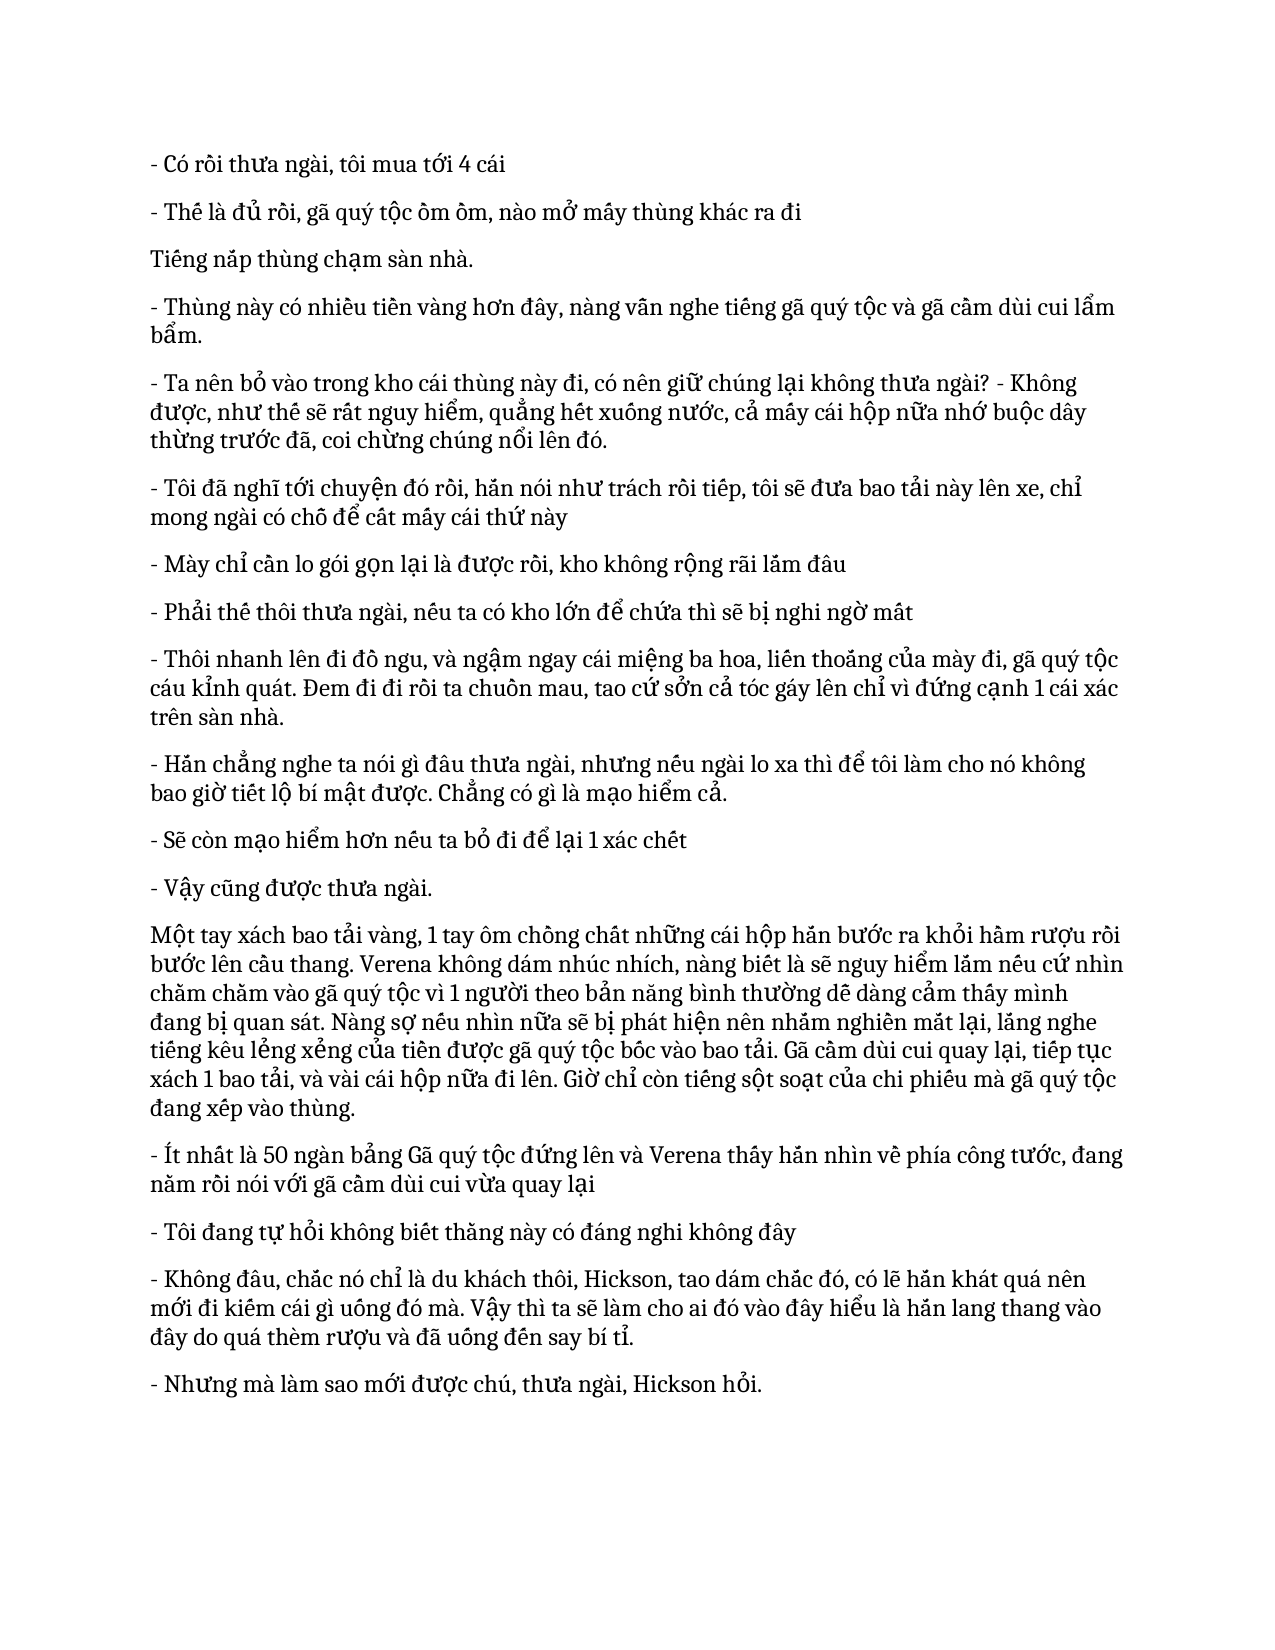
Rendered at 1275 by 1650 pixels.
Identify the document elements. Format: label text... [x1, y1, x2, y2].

text - Phải thế thôi thưa ngài, nếu ta có kho lớn để chứa thì sẽ bị nghi ngờ mất [150, 597, 1125, 626]
text - Không đâu, chắc nó chỉ là du khách thôi, Hickson, tao dám chắc đó, có lẽ hắn khát quá nên mới đi kiếm cái gì uống đó mà. Vậy thì ta sẽ làm cho ai đó vào đây hiểu là hắn lang thang vào đây do quá thèm rượu và đã uống đến say bí tỉ. [150, 1265, 1125, 1351]
text Một tay xách bao tải vàng, 1 tay ôm chồng chất những cái hộp hắn bước ra khỏi hầm rượu rồi bước lên cầu thang. Verena không dám nhúc nhích, nàng biết là sẽ nguy hiểm lắm nếu cứ nhìn chằm chằm vào gã quý tộc vì 1 người theo bản năng bình thường dễ dàng cảm thấy mình đang bị quan sát. Nàng sợ nếu nhìn nữa sẽ bị phát hiện nên nhắm nghiền mắt lại, lắng nghe tiếng kêu lẻng xẻng của tiền được gã quý tộc bốc vào bao tải. Gã cầm dùi cui quay lại, tiếp tục xách 1 bao tải, và vài cái hộp nữa đi lên. Giờ chỉ còn tiếng sột soạt của chi phiếu mà gã quý tộc đang xếp vào thùng. [150, 921, 1125, 1122]
text Tiếng nắp thùng chạm sàn nhà. [150, 245, 1125, 274]
text - Thôi nhanh lên đi đồ ngu, và ngậm ngay cái miệng ba hoa, liến thoắng của mày đi, gã quý tộc cáu kỉnh quát. Đem đi đi rồi ta chuồn mau, tao cứ sởn cả tóc gáy lên chỉ vì đứng cạnh 1 cái xác trên sàn nhà. [150, 645, 1125, 731]
text - Sẽ còn mạo hiểm hơn nếu ta bỏ đi để lại 1 xác chết [150, 826, 1125, 855]
text - Ít nhất là 50 ngàn bảng Gã quý tộc đứng lên và Verena thấy hắn nhìn về phía công tước, đang nằm rồi nói với gã cầm dùi cui vừa quay lại [150, 1141, 1125, 1199]
text - Vậy cũng được thưa ngài. [150, 874, 1125, 902]
text - Nhưng mà làm sao mới được chú, thưa ngài, Hickson hỏi. [150, 1370, 1125, 1399]
text - Tôi đang tự hỏi không biết thằng này có đáng nghi không đây [150, 1217, 1125, 1246]
text - Thùng này có nhiều tiền vàng hơn đây, nàng vẫn nghe tiếng gã quý tộc và gã cầm dùi cui lẩm bẩm. [150, 292, 1125, 350]
text - Tôi đã nghĩ tới chuyện đó rồi, hắn nói như trách rồi tiếp, tôi sẽ đưa bao tải này lên xe, chỉ mong ngài có chỗ để cất mấy cái thứ này [150, 474, 1125, 531]
text - Hắn chẳng nghe ta nói gì đâu thưa ngài, nhưng nếu ngài lo xa thì để tôi làm cho nó không bao giờ tiết lộ bí mật được. Chẳng có gì là mạo hiểm cả. [150, 750, 1125, 807]
text - Thế là đủ rồi, gã quý tộc ồm ồm, nào mở mấy thùng khác ra đi [150, 197, 1125, 226]
text - Ta nên bỏ vào trong kho cái thùng này đi, có nên giữ chúng lại không thưa ngài? - Không được, như thế sẽ rất nguy hiểm, quẳng hết xuống nước, cả mấy cái hộp nữa nhớ buộc dây thừng trước đã, coi chừng chúng nổi lên đó. [150, 369, 1125, 455]
text - Mày chỉ cần lo gói gọn lại là được rồi, kho không rộng rãi lắm đâu [150, 550, 1125, 579]
text - Có rồi thưa ngài, tôi mua tới 4 cái [150, 150, 1125, 179]
